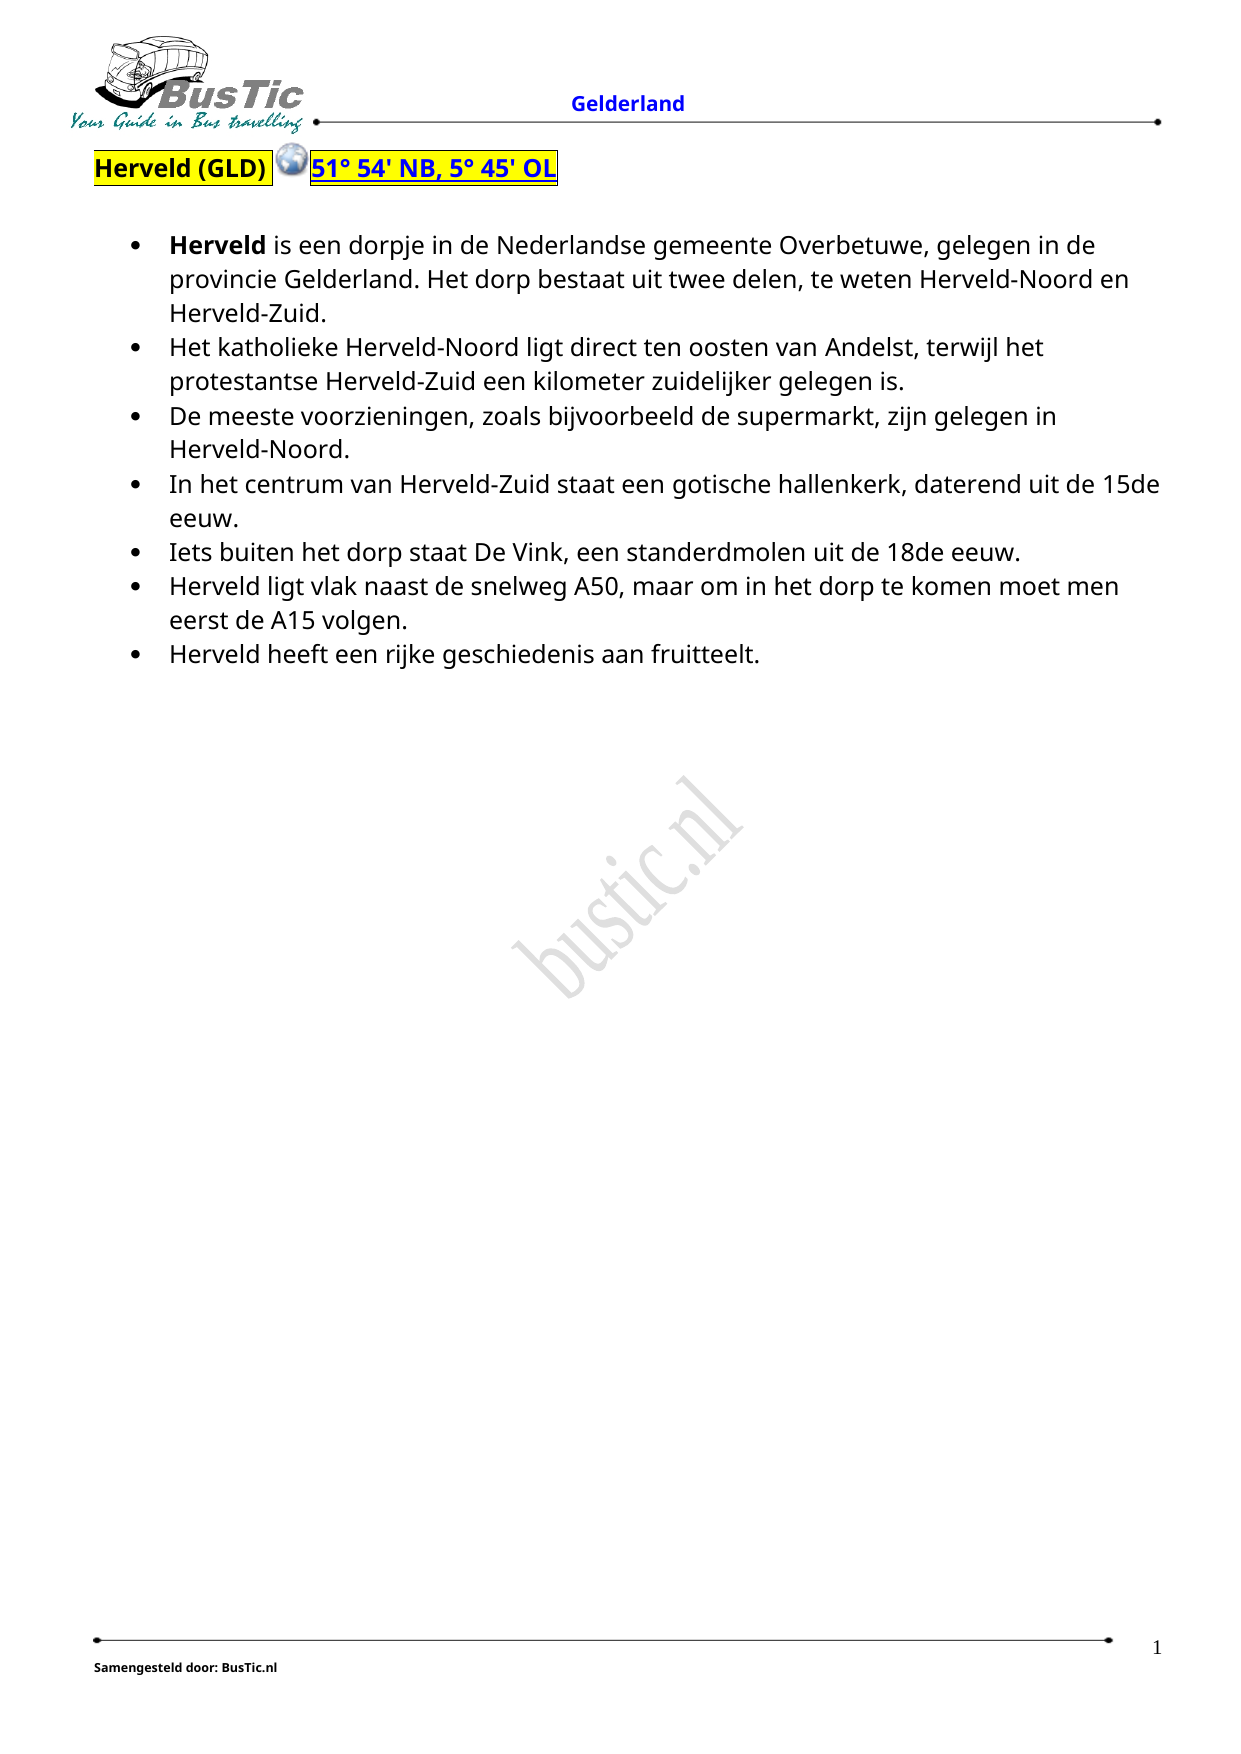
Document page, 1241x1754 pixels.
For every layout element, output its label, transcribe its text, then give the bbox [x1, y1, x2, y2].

list Iets buiten het dorp staat De Vink, een standerdmolen uit de 18de eeuw. [131, 534, 1162, 568]
picture [313, 116, 1163, 130]
list Herveld ligt vlak naast de snelweg A50, maar om in het dorp te komen moet men eerst de A15 volgen. [131, 568, 1162, 637]
picture [273, 141, 311, 178]
picture [93, 1635, 1115, 1647]
subtitle Herveld (GLD) 51° 54' NB, 5° 45' OL [94, 141, 1162, 199]
list Herveld is een dorpje in de Nederlandse gemeente Overbetuwe, gelegen in de provincie Gelderland. Het dorp bestaat uit twee delen, te weten Herveld-Noord en Herveld-Zuid. [131, 228, 1162, 330]
list In het centrum van Herveld-Zuid staat een gotische hallenkerk, daterend uit de 15de eeuw. [131, 466, 1162, 534]
picture [62, 30, 310, 137]
list Het katholieke Herveld-Noord ligt direct ten oosten van Andelst, terwijl het protestantse Herveld-Zuid een kilometer zuidelijker gelegen is. [131, 330, 1162, 398]
list De meeste voorzieningen, zoals bijvoorbeeld de supermarkt, zijn gelegen in Herveld-Noord. [131, 398, 1162, 466]
list Herveld heeft een rijke geschiedenis aan fruitteelt. [131, 637, 1162, 671]
